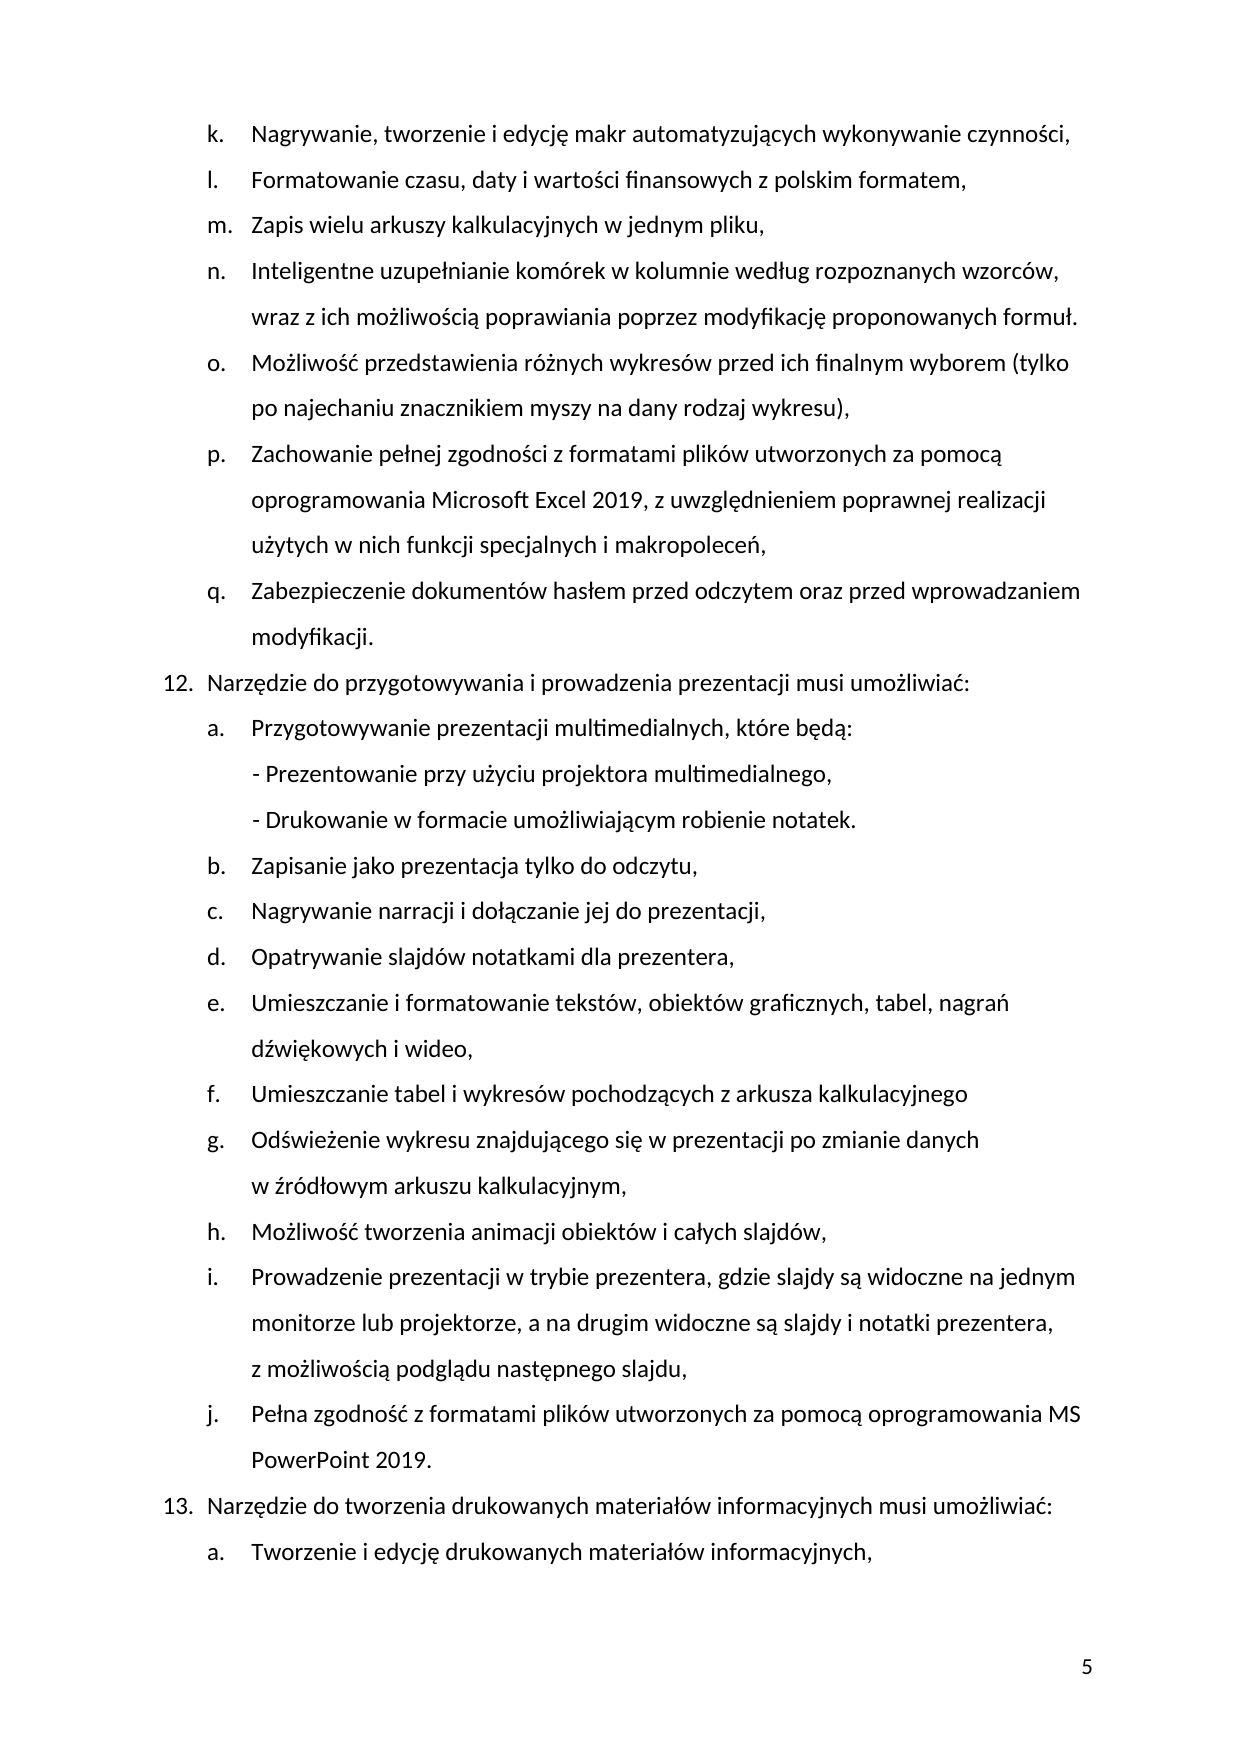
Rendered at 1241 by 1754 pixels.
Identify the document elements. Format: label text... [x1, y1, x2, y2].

list Zachowanie pełnej zgodności z formatami plików utworzonych za pomocą oprogramowania Microsoft Excel 2019, z uwzględnieniem poprawnej realizacji użytych w nich funkcji specjalnych i makropoleceń, [207, 438, 1092, 560]
list Przygotowywanie prezentacji multimedialnych, które będą: [207, 713, 1092, 743]
list Inteligentne uzupełnianie komórek w kolumnie według rozpoznanych wzorców, wraz z ich możliwością poprawiania poprzez modyfikację proponowanych formuł. [207, 255, 1092, 332]
text - Prezentowanie przy użyciu projektora multimedialnego, [207, 758, 1092, 789]
list Nagrywanie narracji i dołączanie jej do prezentacji, [207, 896, 1092, 926]
list Prowadzenie prezentacji w trybie prezentera, gdzie slajdy są widoczne na jednym monitorze lub projektorze, a na drugim widoczne są slajdy i notatki prezentera, z możliwością podglądu następnego slajdu, [207, 1261, 1092, 1383]
text - Drukowanie w formacie umożliwiającym robienie notatek. [207, 804, 1092, 834]
list Nagrywanie, tworzenie i edycję makr automatyzujących wykonywanie czynności, [207, 118, 1092, 149]
list Zapisanie jako prezentacja tylko do odczytu, [207, 850, 1092, 880]
list Tworzenie i edycję drukowanych materiałów informacyjnych, [207, 1536, 1092, 1566]
list Narzędzie do tworzenia drukowanych materiałów informacyjnych musi umożliwiać: [162, 1490, 1092, 1521]
list Zapis wielu arkuszy kalkulacyjnych w jednym pliku, [207, 209, 1092, 240]
list Odświeżenie wykresu znajdującego się w prezentacji po zmianie danych w źródłowym arkuszu kalkulacyjnym, [207, 1124, 1092, 1200]
list Opatrywanie slajdów notatkami dla prezentera, [207, 941, 1092, 972]
list Zabezpieczenie dokumentów hasłem przed odczytem oraz przed wprowadzaniem modyfikacji. [207, 575, 1092, 652]
list Narzędzie do przygotowywania i prowadzenia prezentacji musi umożliwiać: [162, 667, 1092, 697]
list Umieszczanie i formatowanie tekstów, obiektów graficznych, tabel, nagrań dźwiękowych i wideo, [207, 987, 1092, 1063]
list Umieszczanie tabel i wykresów pochodzących z arkusza kalkulacyjnego [207, 1078, 1092, 1109]
list Możliwość przedstawienia różnych wykresów przed ich finalnym wyborem (tylko po najechaniu znacznikiem myszy na dany rodzaj wykresu), [207, 347, 1092, 423]
list Pełna zgodność z formatami plików utworzonych za pomocą oprogramowania MS PowerPoint 2019. [207, 1398, 1092, 1475]
list Formatowanie czasu, daty i wartości finansowych z polskim formatem, [207, 164, 1092, 194]
list Możliwość tworzenia animacji obiektów i całych slajdów, [207, 1216, 1092, 1246]
